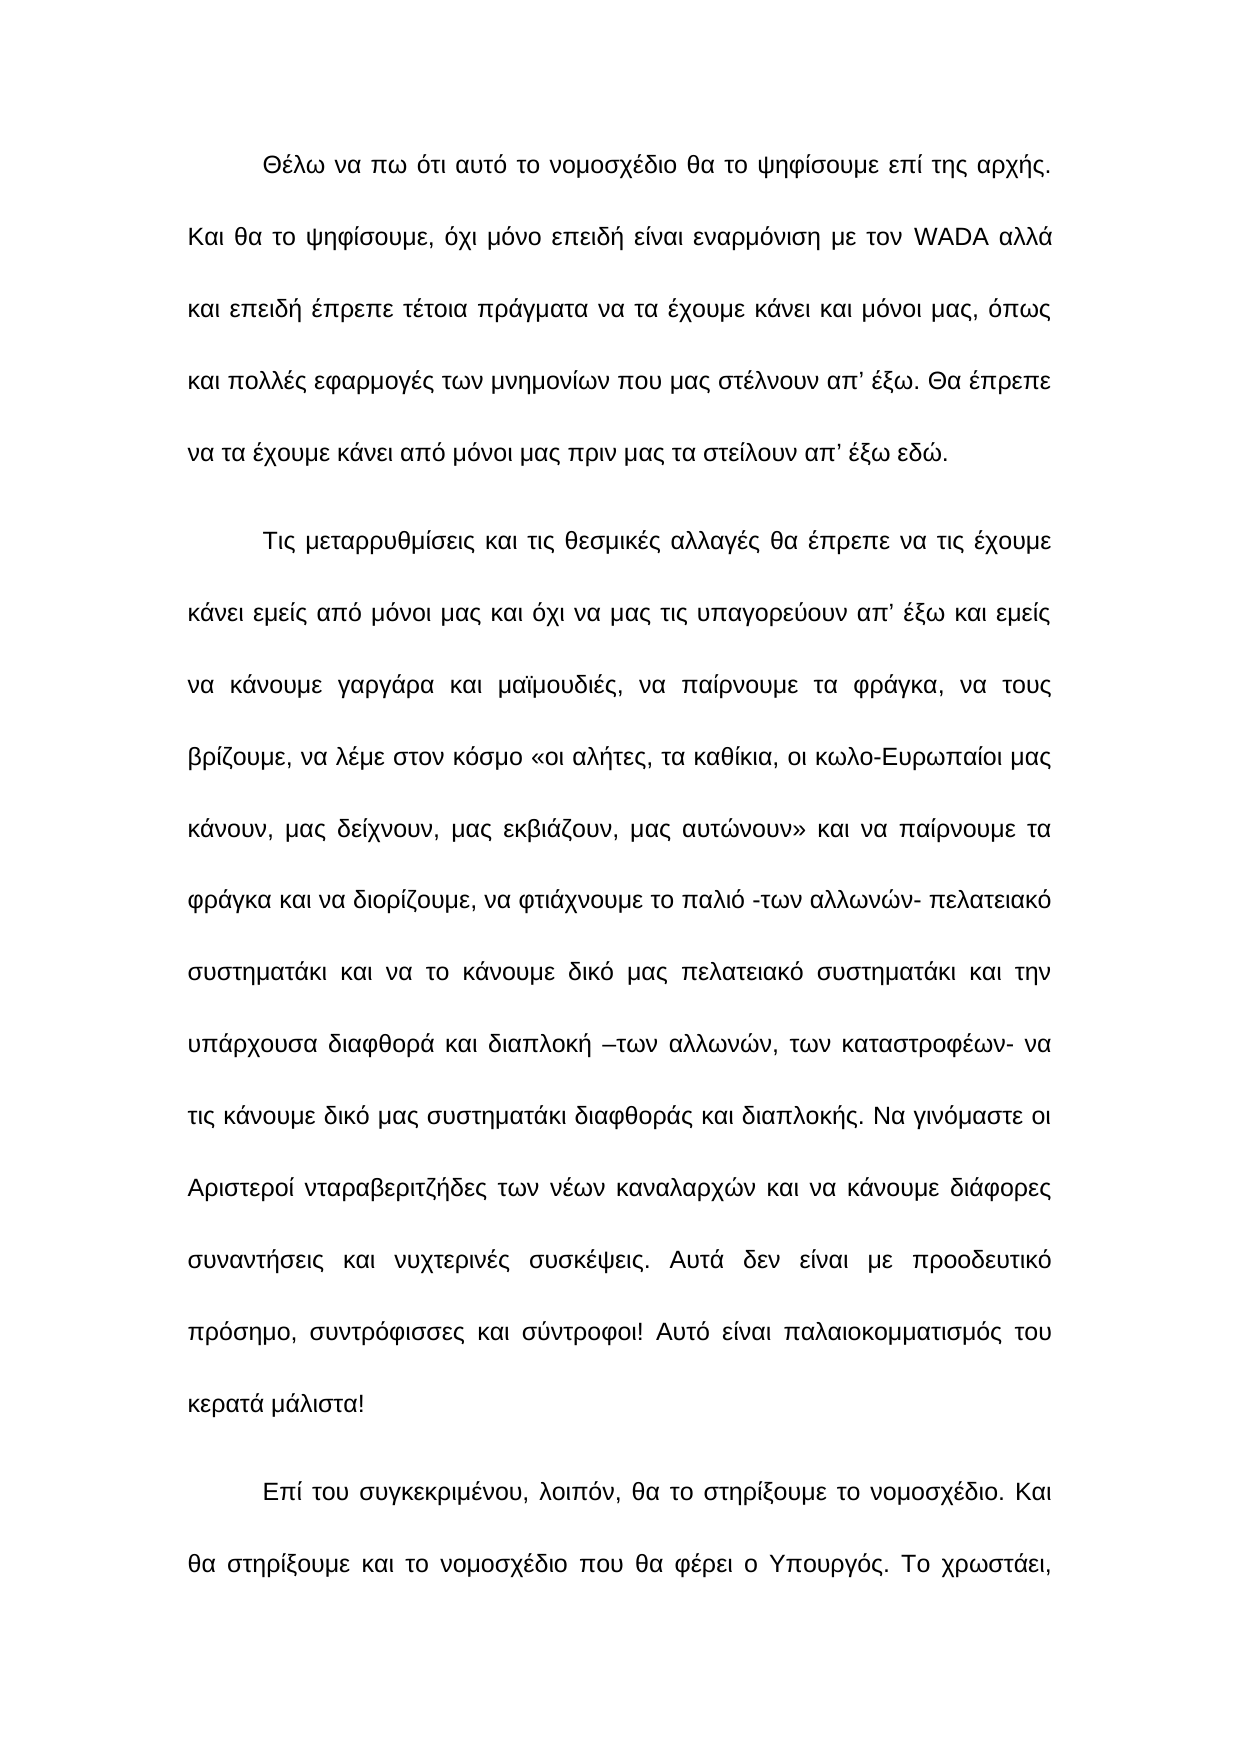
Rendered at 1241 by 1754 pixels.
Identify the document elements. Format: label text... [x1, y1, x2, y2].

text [187, 1477, 1053, 1578]
text Τις μεταρρυθμίσεις και τις θεσμικές αλλαγές θα έπρεπε να τις έχουμε κάνει εμείς από μόνοι μας και όχι να μας τις υπαγορεύουν απ’ έξω και εμείς να κάνουμε γαργάρα και μαϊμουδιές, να παίρνουμε τα φράγκα, να τους βρίζουμε, να λέμε στον κόσμο «οι αλήτες, τα καθίκια, οι κωλο-Ευρωπαίοι μας κάνουν, μας δείχνουν, μας εκβιάζουν, μας αυτώνουν» και να παίρνουμε τα φράγκα και να διορίζουμε, να φτιάχνουμε το παλιό -των αλλωνών- πελατειακό συστηματάκι και να το κάνουμε δικό μας πελατειακό συστηματάκι και την υπάρχουσα διαφθορά και διαπλοκή –των αλλωνών, των καταστροφέων- να τις κάνουμε δικό μας συστηματάκι διαφθοράς και διαπλοκής. Να γινόμαστε οι Αριστεροί νταραβεριτζήδες των νέων καναλαρχών και να κάνουμε διάφορες συναντήσεις και νυχτερινές συσκέψεις. Αυτά δεν είναι με προοδευτικό πρόσημο, συντρόφισσες και σύντροφοι! Αυτό είναι παλαιοκομματισμός του κερατά μάλιστα! [187, 526, 1053, 1417]
text Θέλω να πω ότι αυτό το νομοσχέδιο θα το ψηφίσουμε επί της αρχής. Και θα το ψηφίσουμε, όχι μόνο επειδή είναι εναρμόνιση με τον WADA αλλά και επειδή έπρεπε τέτοια πράγματα να τα έχουμε κάνει και μόνοι μας, όπως και πολλές εφαρμογές των μνημονίων που μας στέλνουν απ’ έξω. Θα έπρεπε να τα έχουμε κάνει από μόνοι μας πριν μας τα στείλουν απ’ έξω εδώ. [187, 150, 1053, 466]
